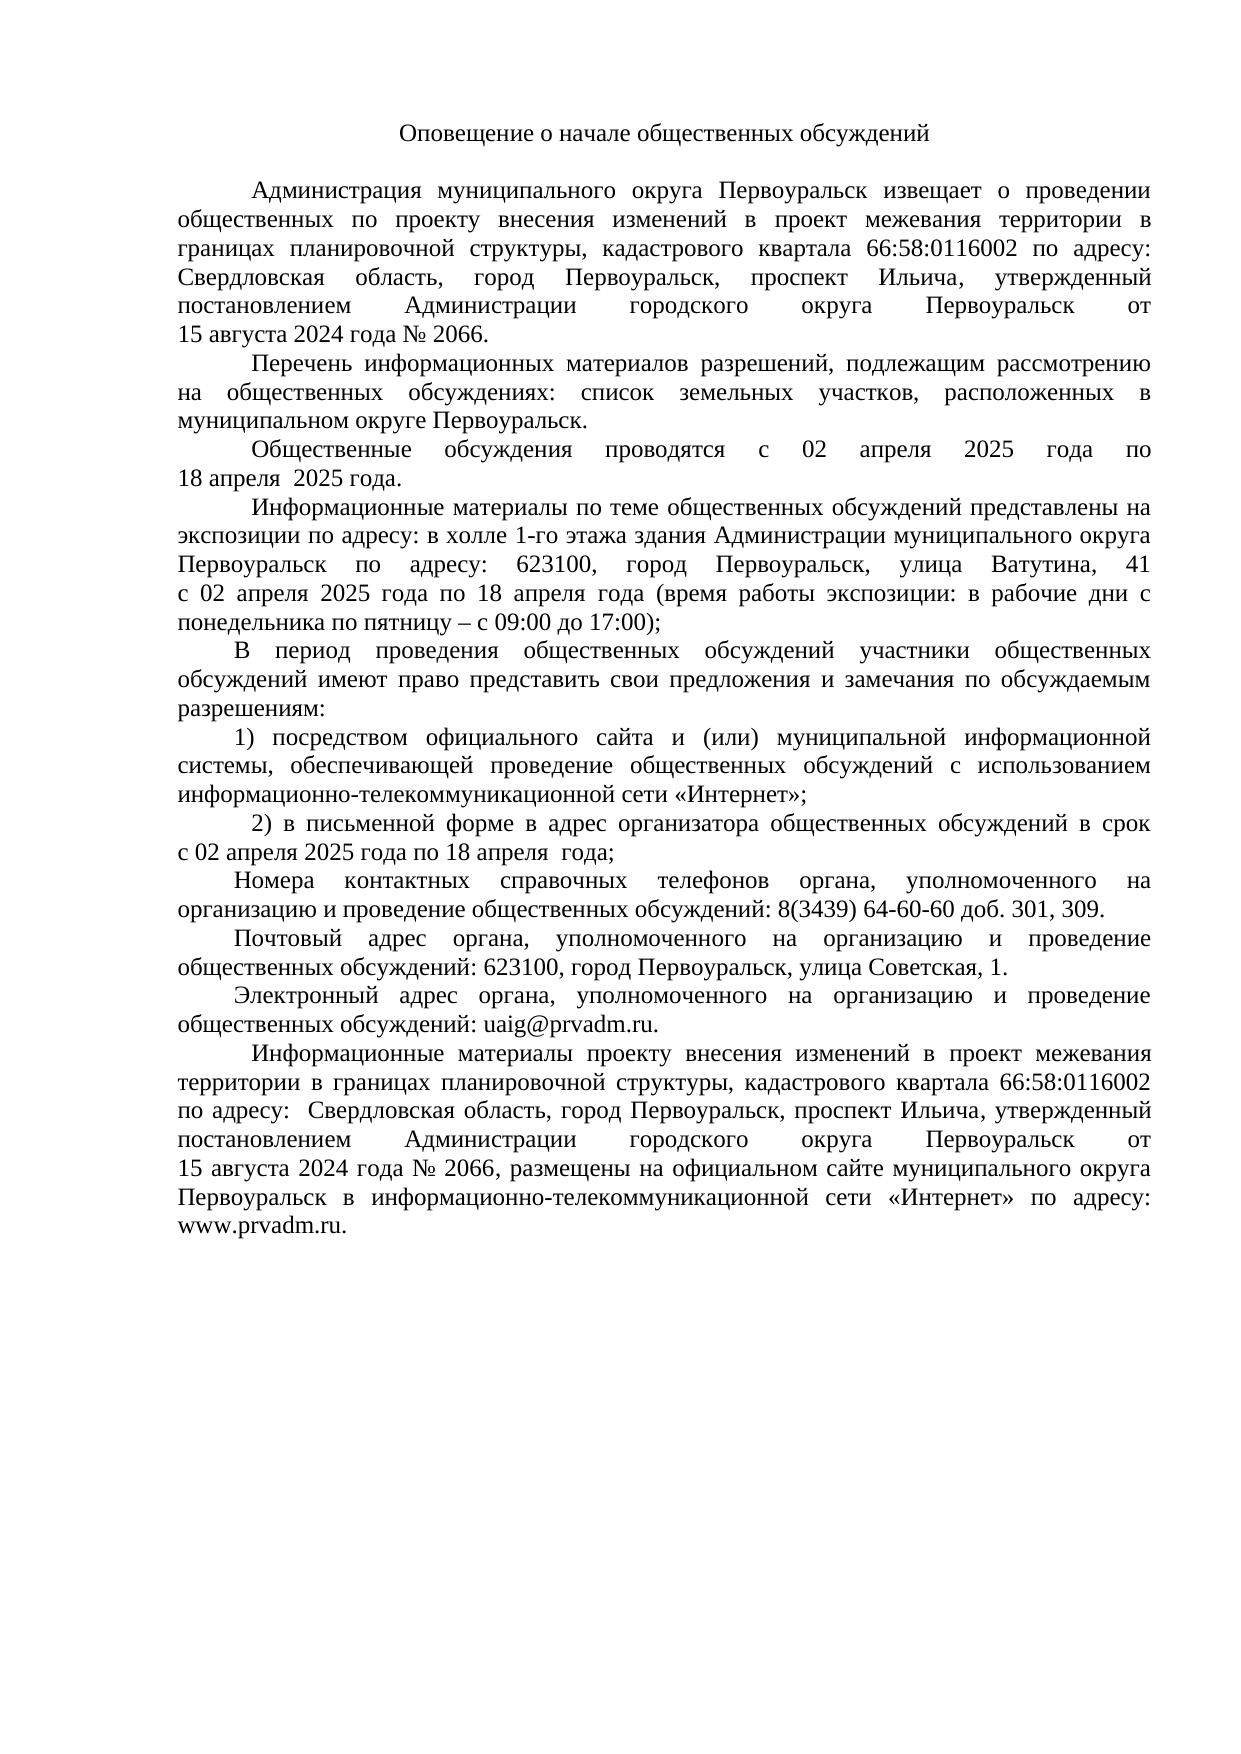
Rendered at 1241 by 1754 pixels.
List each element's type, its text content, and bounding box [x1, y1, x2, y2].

text Администрация муниципального округа Первоуральск извещает о проведении общественных по проекту внесения изменений в проект межевания территории в границах планировочной структуры, кадастрового квартала 66:58:0116002 по адресу: Свердловская область, город Первоуральск, проспект Ильича, утвержденный постановлением Администрации городского округа Первоуральск от 15 августа 2024 года № 2066. [177, 176, 1152, 348]
text Почтовый адрес органа, уполномоченного на организацию и проведение общественных обсуждений: 623100, город Первоуральск, улица Советская, 1. [177, 923, 1152, 981]
text Электронный адрес органа, уполномоченного на организацию и проведение общественных обсуждений: uaig@prvadm.ru. [177, 981, 1152, 1038]
text 1) посредством официального сайта и (или) муниципальной информационной системы, обеспечивающей проведение общественных обсуждений с использованием информационно-телекоммуникационной сети «Интернет»; [177, 722, 1152, 808]
text 2) в письменной форме в адрес организатора общественных обсуждений в срок с 02 апреля 2025 года по 18 апреля года; [177, 808, 1152, 866]
text Номера контактных справочных телефонов органа, уполномоченного на организацию и проведение общественных обсуждений: 8(3439) 64-60-60 доб. 301, 309. [177, 866, 1152, 923]
text Оповещение о начале общественных обсуждений [177, 118, 1152, 147]
text Общественные обсуждения проводятся с 02 апреля 2025 года по 18 апреля 2025 года. [177, 434, 1152, 492]
text Информационные материалы проекту внесения изменений в проект межевания территории в границах планировочной структуры, кадастрового квартала 66:58:0116002 по адресу: Свердловская область, город Первоуральск, проспект Ильича, утвержденный постановлением Администрации городского округа Первоуральск от 15 августа 2024 года № 2066, размещены на официальном сайте муниципального округа Первоуральск в информационно-телекоммуникационной сети «Интернет» по адресу: www.prvadm.ru. [177, 1038, 1152, 1239]
text В период проведения общественных обсуждений участники общественных обсуждений имеют право представить свои предложения и замечания по обсуждаемым разрешениям: [177, 636, 1152, 722]
text Перечень информационных материалов разрешений, подлежащим рассмотрению на общественных обсуждениях: список земельных участков, расположенных в муниципальном округе Первоуральск. [177, 348, 1152, 434]
text Информационные материалы по теме общественных обсуждений представлены на экспозиции по адресу: в холле 1-го этажа здания Администрации муниципального округа Первоуральск по адресу: 623100, город Первоуральск, улица Ватутина, 41 с 02 апреля 2025 года по 18 апреля года (время работы экспозиции: в рабочие дни с понедельника по пятницу – с 09:00 до 17:00); [177, 492, 1152, 636]
